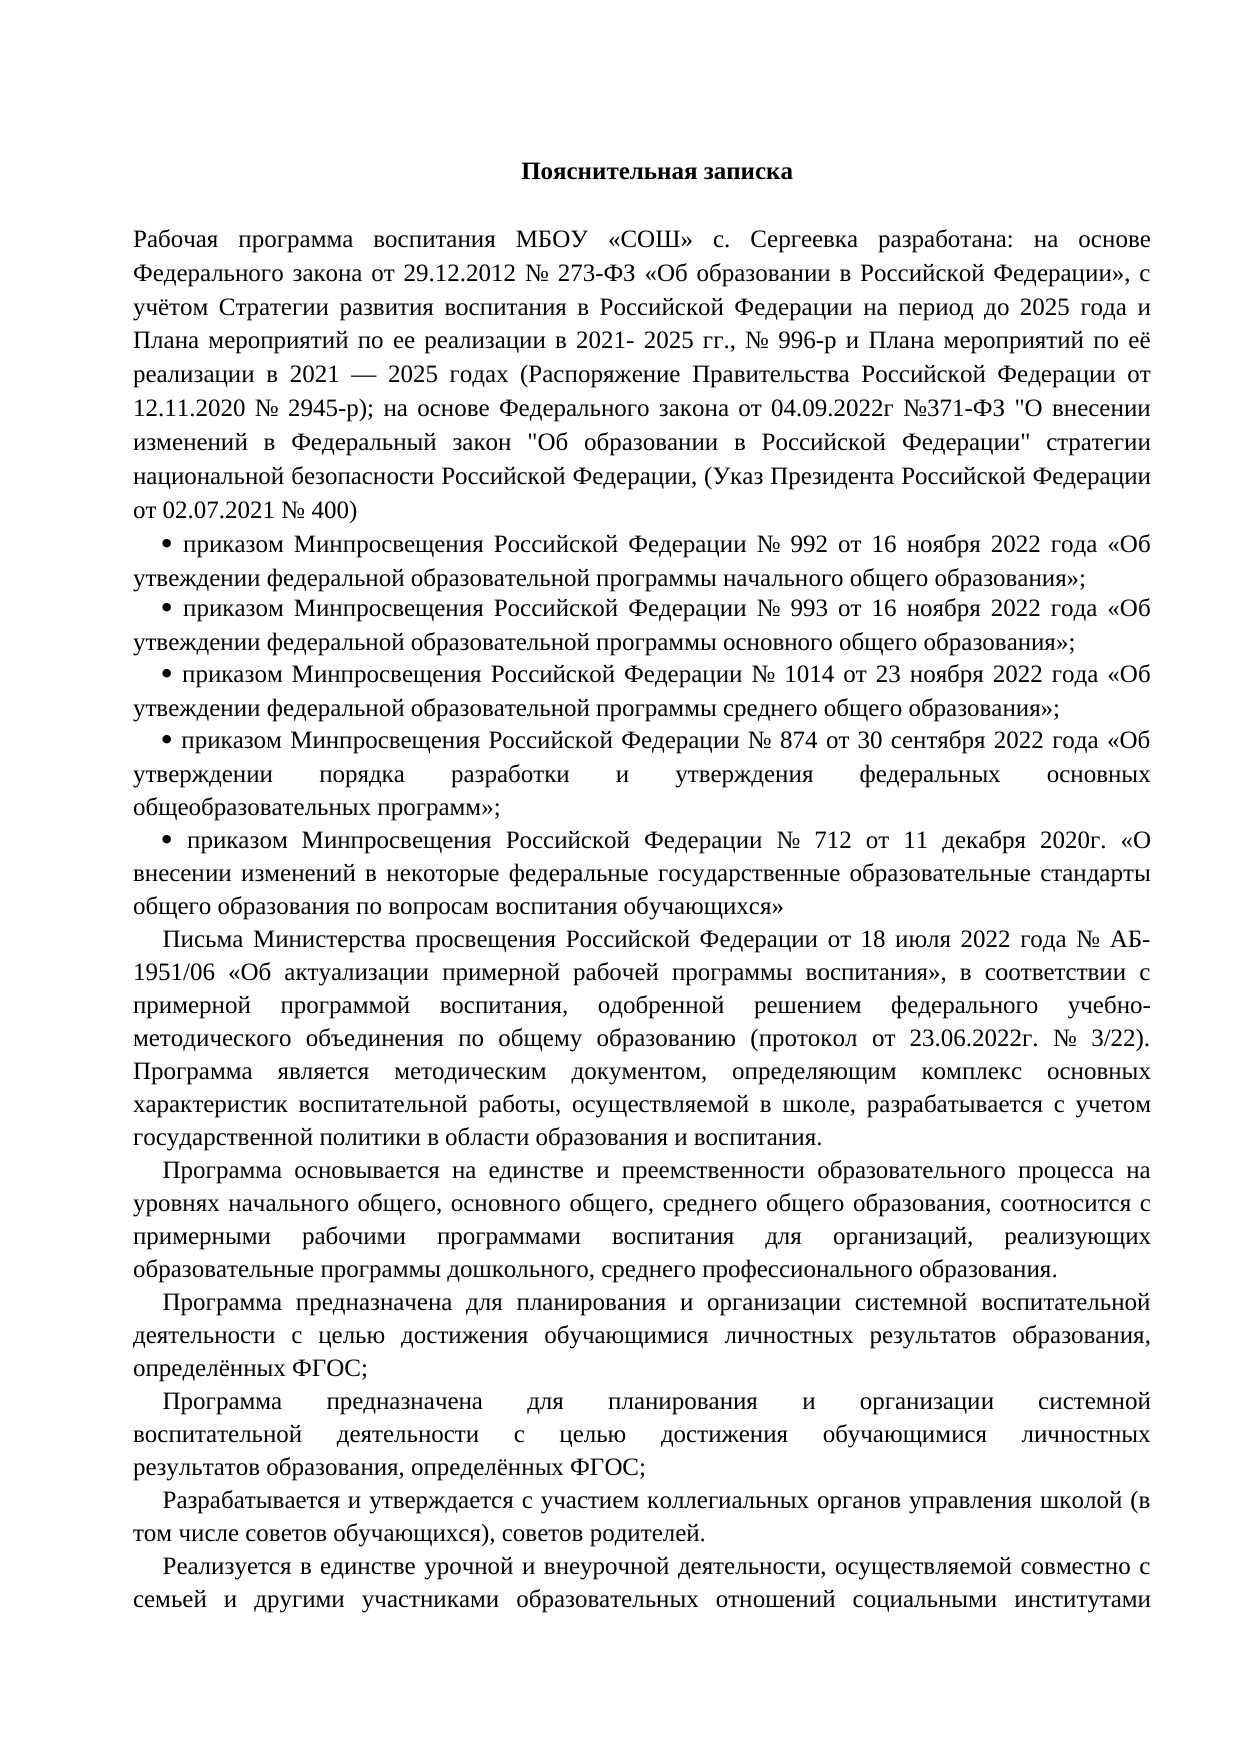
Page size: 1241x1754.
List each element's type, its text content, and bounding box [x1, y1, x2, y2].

text Программа основывается на единстве и преемственности образовательного процесса на уровнях начального общего, основного общего, среднего общего образования, соотносится с примерными рабочими программами воспитания для организаций, реализующих образовательные программы дошкольного, среднего профессионального образования. [133, 1155, 1152, 1283]
text Письма Министерства просвещения Российской Федерации от 18 июля 2022 года № АБ-1951/06 «Об актуализации примерной рабочей программы воспитания», в соответствии с примерной программой воспитания, одобренной решением федерального учебно-методического объединения по общему образованию (протокол от 23.06.2022г. № 3/22). Программа является методическим документом, определяющим комплекс основных характеристик воспитательной работы, осуществляемой в школе, разрабатывается с учетом государственной политики в области образования и воспитания. [133, 924, 1152, 1151]
text приказом Минпросвещения Российской Федерации № 874 от 30 сентября 2022 года «Об утверждении порядка разработки и утверждения федеральных основных общеобразовательных программ»; [133, 726, 1152, 820]
text приказом Минпросвещения Российской Федерации № 712 от 11 декабря 2020г. «О внесении изменений в некоторые федеральные государственные образовательные стандарты общего образования по вопросам воспитания обучающихся» [133, 825, 1152, 919]
text Рабочая программа воспитания МБОУ «СОШ» с. Сергеевка разработана: на основе Федерального закона от 29.12.2012 № 273-ФЗ «Об образовании в Российской Федерации», с учётом Стратегии развития воспитания в Российской Федерации на период до 2025 года и Плана мероприятий по ее реализации в 2021- 2025 гг., № 996-р и Плана мероприятий по её реализации в 2021 — 2025 годах (Распоряжение Правительства Российской Федерации от 12.11.2020 № 2945-р); на основе Федерального закона от 04.09.2022г №371-ФЗ "О внесении изменений в Федеральный закон "Об образовании в Российской Федерации" стратегии национальной безопасности Российской Федерации, (Указ Президента Российской Федерации от 02.07.2021 № 400) [133, 186, 1152, 526]
text приказом Минпросвещения Российской Федерации № 1014 от 23 ноября 2022 года «Об утвеждении федеральной образовательной программы среднего общего образования»; [133, 659, 1152, 721]
text Программа предназначена для планирования и организации системной воспитательной деятельности с целью достижения обучающимися личностных результатов образования, определённых ФГОС; [133, 1287, 1152, 1382]
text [133, 1551, 1152, 1613]
text Разрабатывается и утверждается с участием коллегиальных органов управления школой (в том числе советов обучающихся), советов родителей. [133, 1485, 1152, 1547]
text Программа предназначена для планирования и организации системной воспитательной деятельности с целью достижения обучающимися личностных результатов образования, определённых ФГОС; [133, 1386, 1152, 1481]
text Пояснительная записка [133, 152, 1152, 186]
text приказом Минпросвещения Российской Федерации № 992 от 16 ноября 2022 года «Об утвеждении федеральной образовательной программы начального общего образования»; [133, 526, 1152, 593]
text приказом Минпросвещения Российской Федерации № 993 от 16 ноября 2022 года «Об утвеждении федеральной образовательной программы основного общего образования»; [133, 593, 1152, 655]
